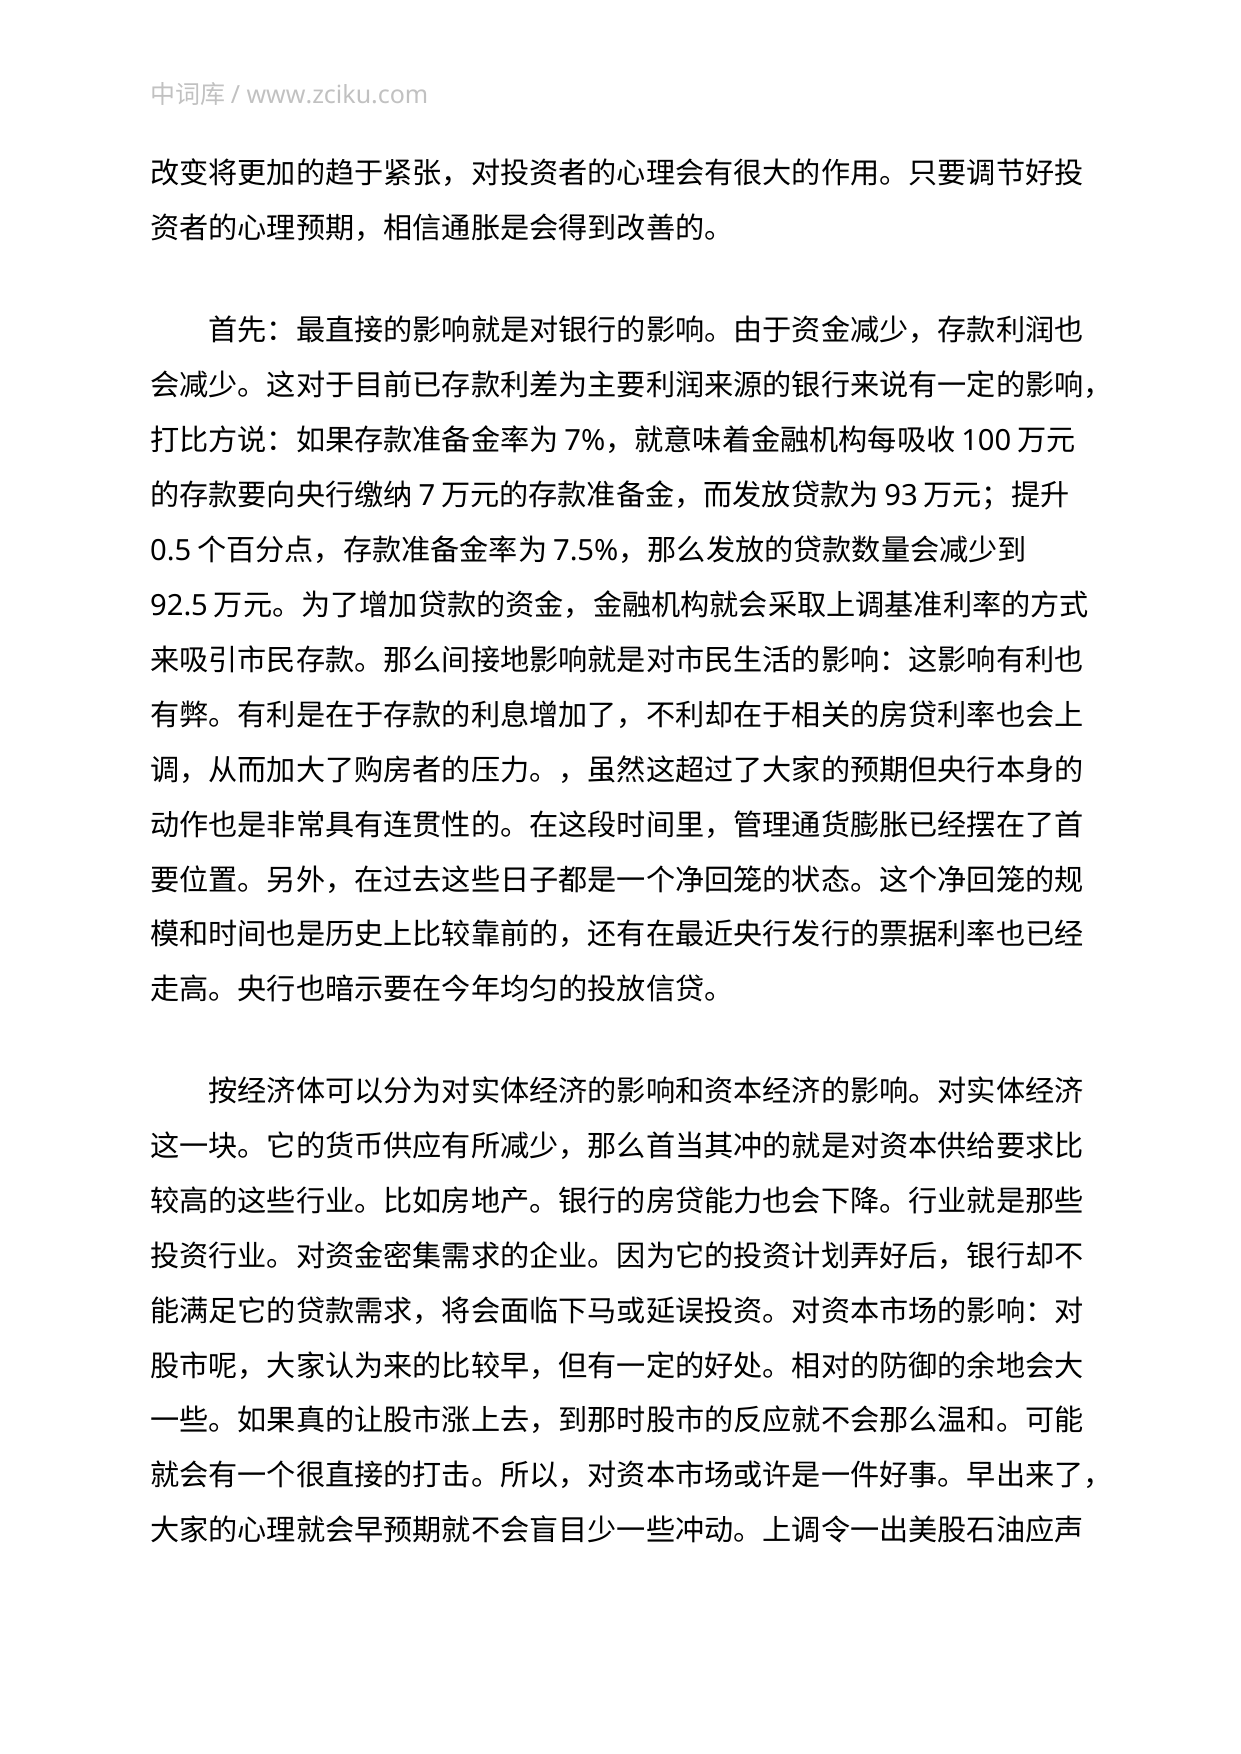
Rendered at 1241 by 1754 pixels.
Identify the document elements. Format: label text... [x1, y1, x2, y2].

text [150, 1068, 1090, 1549]
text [150, 150, 1090, 247]
text 首先：最直接的影响就是对银行的影响。由于资金减少，存款利润也会减少。这对于目前已存款利差为主要利润来源的银行来说有一定的影响，打比方说：如果存款准备金率为7%，就意味着金融机构每吸收100万元的存款要向央行缴纳7万元的存款准备金，而发放贷款为93万元；提升0.5个百分点，存款准备金率为7.5%，那么发放的贷款数量会减少到92.5万元。为了增加贷款的资金，金融机构就会采取上调基准利率的方式来吸引市民存款。那么间接地影响就是对市民生活的影响：这影响有利也有弊。有利是在于存款的利息增加了，不利却在于相关的房贷利率也会上调，从而加大了购房者的压力。，虽然这超过了大家的预期但央行本身的动作也是非常具有连贯性的。在这段时间里，管理通货膨胀已经摆在了首要位置。另外，在过去这些日子都是一个净回笼的状态。这个净回笼的规模和时间也是历史上比较靠前的，还有在最近央行发行的票据利率也已经走高。央行也暗示要在今年均匀的投放信贷。 [150, 307, 1090, 1008]
